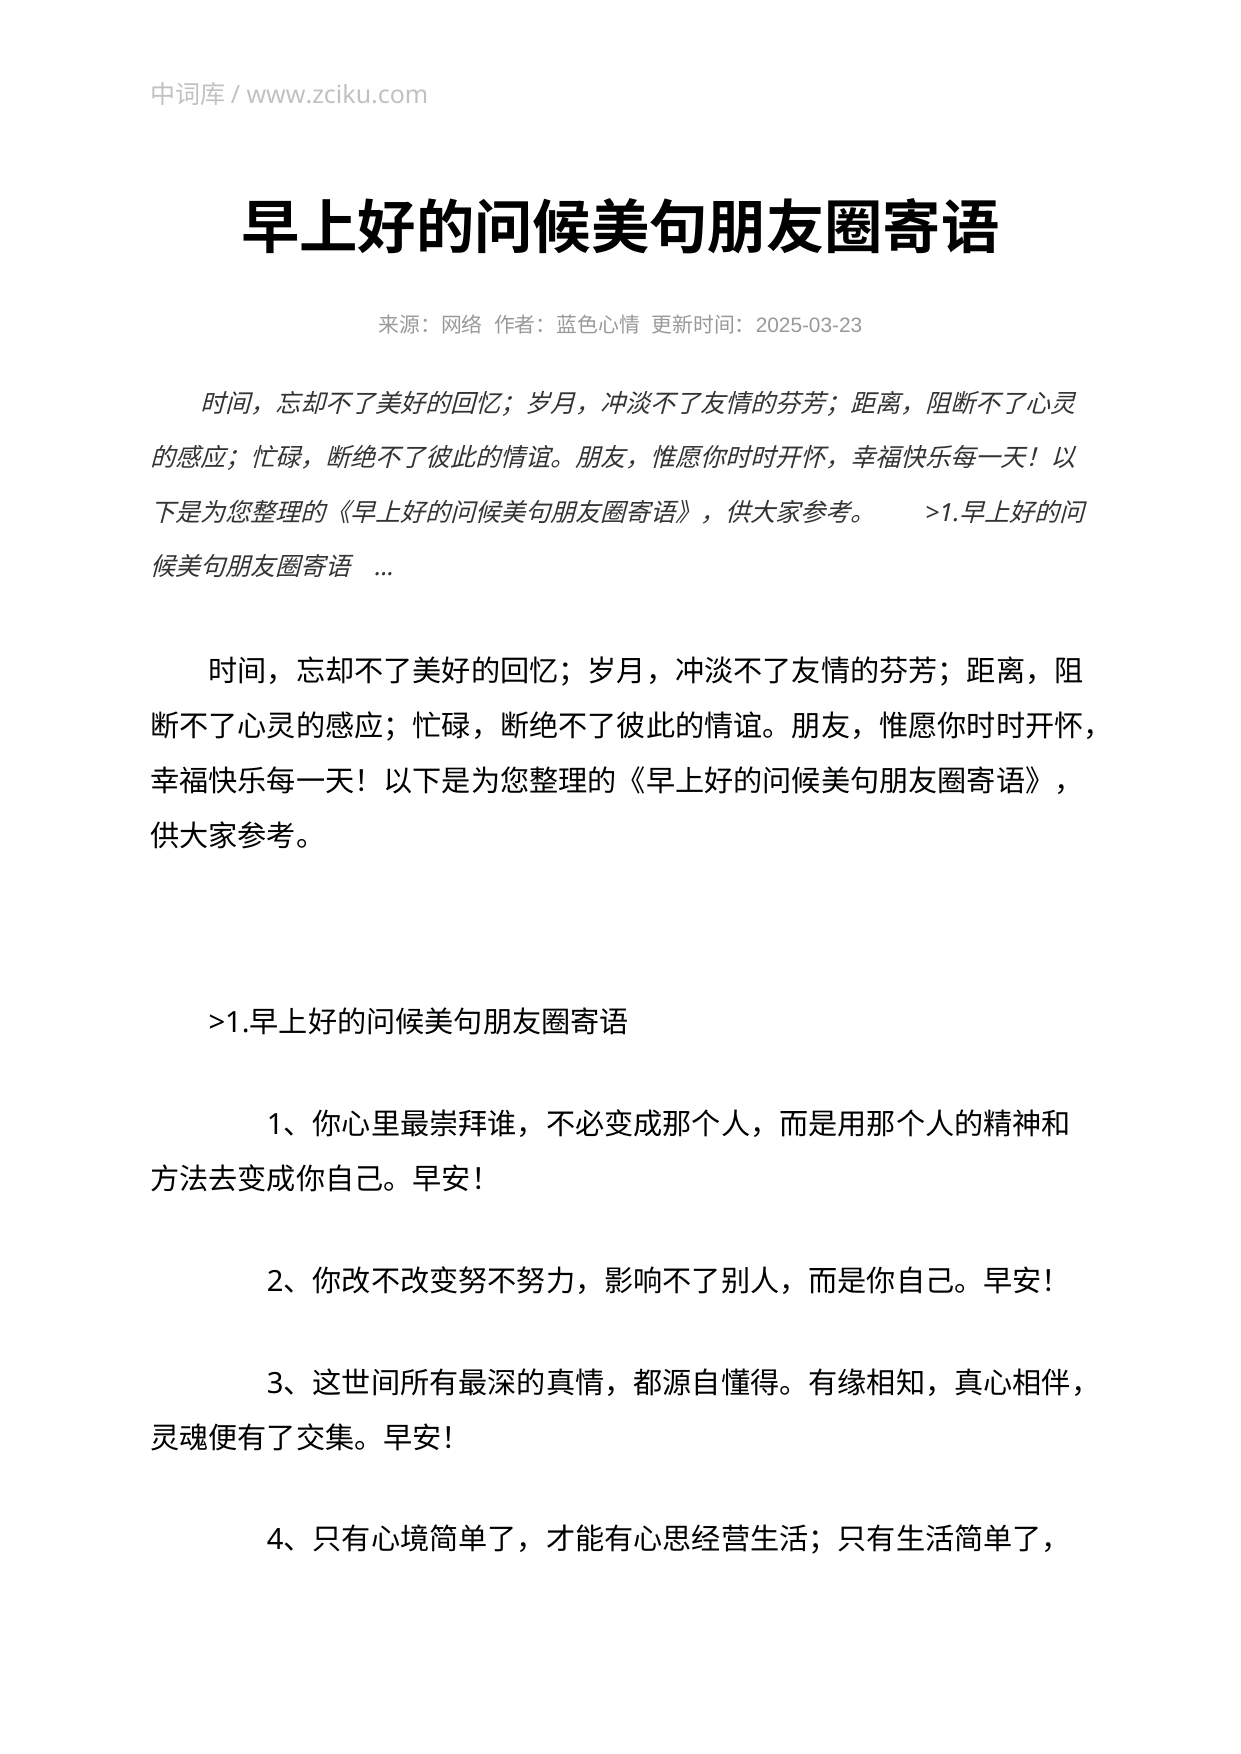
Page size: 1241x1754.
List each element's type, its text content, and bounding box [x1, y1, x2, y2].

text 时间，忘却不了美好的回忆；岁月，冲淡不了友情的芬芳；距离，阻断不了心灵的感应；忙碌，断绝不了彼此的情谊。朋友，惟愿你时时开怀，幸福快乐每一天！以下是为您整理的《早上好的问候美句朋友圈寄语》，供大家参考。 [150, 648, 1090, 855]
text 2、你改不改变努不努力，影响不了别人，而是你自己。早安！ [150, 1257, 1090, 1299]
text 3、这世间所有最深的真情，都源自懂得。有缘相知，真心相伴，灵魂便有了交集。早安！ [150, 1359, 1090, 1456]
text 来源：网络 作者：蓝色心情 更新时间：2025-03-23 [150, 313, 1090, 337]
text 时间，忘却不了美好的回忆；岁月，冲淡不了友情的芬芳；距离，阻断不了心灵的感应；忙碌，断绝不了彼此的情谊。朋友，惟愿你时时开怀，幸福快乐每一天！以下是为您整理的《早上好的问候美句朋友圈寄语》，供大家参考。 >1.早上好的问候美句朋友圈寄语 ... [150, 383, 1090, 583]
text >1.早上好的问候美句朋友圈寄语 [150, 998, 1090, 1041]
subtitle 早上好的问候美句朋友圈寄语 [150, 181, 1090, 266]
text 1、你心里最崇拜谁，不必变成那个人，而是用那个人的精神和方法去变成你自己。早安！ [150, 1100, 1090, 1198]
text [150, 1516, 1090, 1558]
